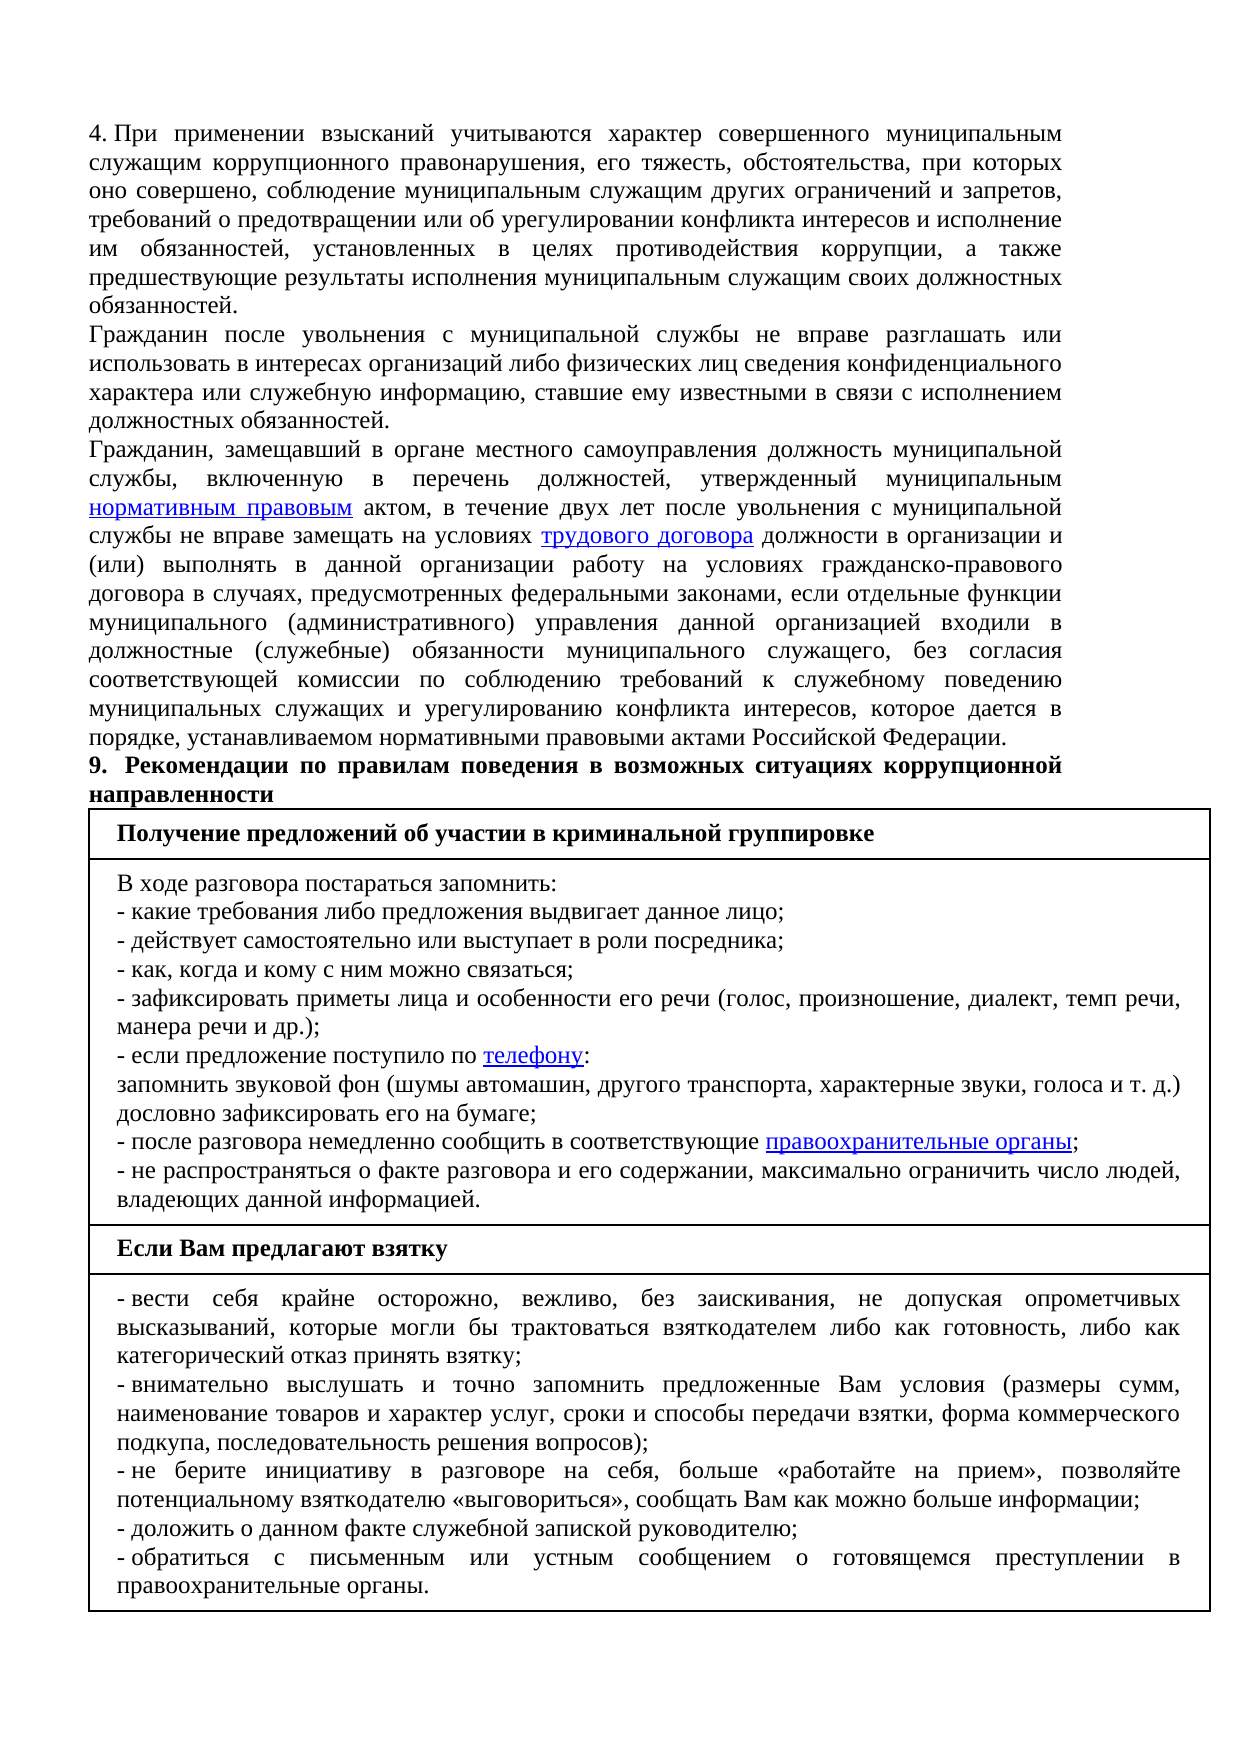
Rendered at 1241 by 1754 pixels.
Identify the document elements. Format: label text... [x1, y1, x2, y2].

table_header Получение предложений об участии в криминальной группировке [90, 810, 1209, 858]
table_cell - вести себя крайне осторожно, вежливо, без заискивания, не допуская опрометчивых высказываний, которые могли бы трактоваться взяткодателем либо как готовность, либо как категорический отказ принять взятку; - внимательно выслушать и точно запомнить предложенные Вам условия (размеры сумм, наименование товаров и характер услуг, сроки и способы передачи взятки, форма коммерческого подкупа, последовательность решения вопросов); - не берите инициативу в разговоре на себя, больше «работайте на прием», позволяйте потенциальному взяткодателю «выговориться», сообщать Вам как можно больше информации; - доложить о данном факте служебной запиской руководителю; - обратиться с письменным или устным сообщением о готовящемся преступлении в правоохранительные органы. [90, 1275, 1209, 1610]
text 9. Рекомендации по правилам поведения в возможных ситуациях коррупционной направленности [88, 751, 1063, 808]
text 4. При применении взысканий учитываются характер совершенного муниципальным служащим коррупционного правонарушения, его тяжесть, обстоятельства, при которых оно совершено, соблюдение муниципальным служащим других ограничений и запретов, требований о предотвращении или об урегулировании конфликта интересов и исполнение им обязанностей, установленных в целях противодействия коррупции, а также предшествующие результаты исполнения муниципальным служащим своих должностных обязанностей. [88, 118, 1063, 319]
table_cell В ходе разговора постараться запомнить: - какие требования либо предложения выдвигает данное лицо; - действует самостоятельно или выступает в роли посредника; - как, когда и кому с ним можно связаться; - зафиксировать приметы лица и особенности его речи (голос, произношение, диалект, темп речи, манера речи и др.); - если предложение поступило по телефону: запомнить звуковой фон (шумы автомашин, другого транспорта, характерные звуки, голоса и т. д.) дословно зафиксировать его на бумаге; - после разговора немедленно сообщить в соответствующие правоохранительные органы; - не распространяться о факте разговора и его содержании, максимально ограничить число людей, владеющих данной информацией. [90, 860, 1209, 1223]
text Гражданин, замещавший в органе местного самоуправления должность муниципальной службы, включенную в перечень должностей, утвержденный муниципальным нормативным правовым актом, в течение двух лет после увольнения с муниципальной службы не вправе замещать на условиях трудового договора должности в организации и (или) выполнять в данной организации работу на условиях гражданско-правового договора в случаях, предусмотренных федеральными законами, если отдельные функции муниципального (административного) управления данной организацией входили в должностные (служебные) обязанности муниципального служащего, без согласия соответствующей комиссии по соблюдению требований к служебному поведению муниципальных служащих и урегулированию конфликта интересов, которое дается в порядке, устанавливаемом нормативными правовыми актами Российской Федерации. [88, 434, 1063, 751]
text Гражданин после увольнения с муниципальной службы не вправе разглашать или использовать в интересах организаций либо физических лиц сведения конфиденциального характера или служебную информацию, ставшие ему известными в связи с исполнением должностных обязанностей. [88, 319, 1063, 434]
table_cell Если Вам предлагают взятку [90, 1226, 1209, 1273]
